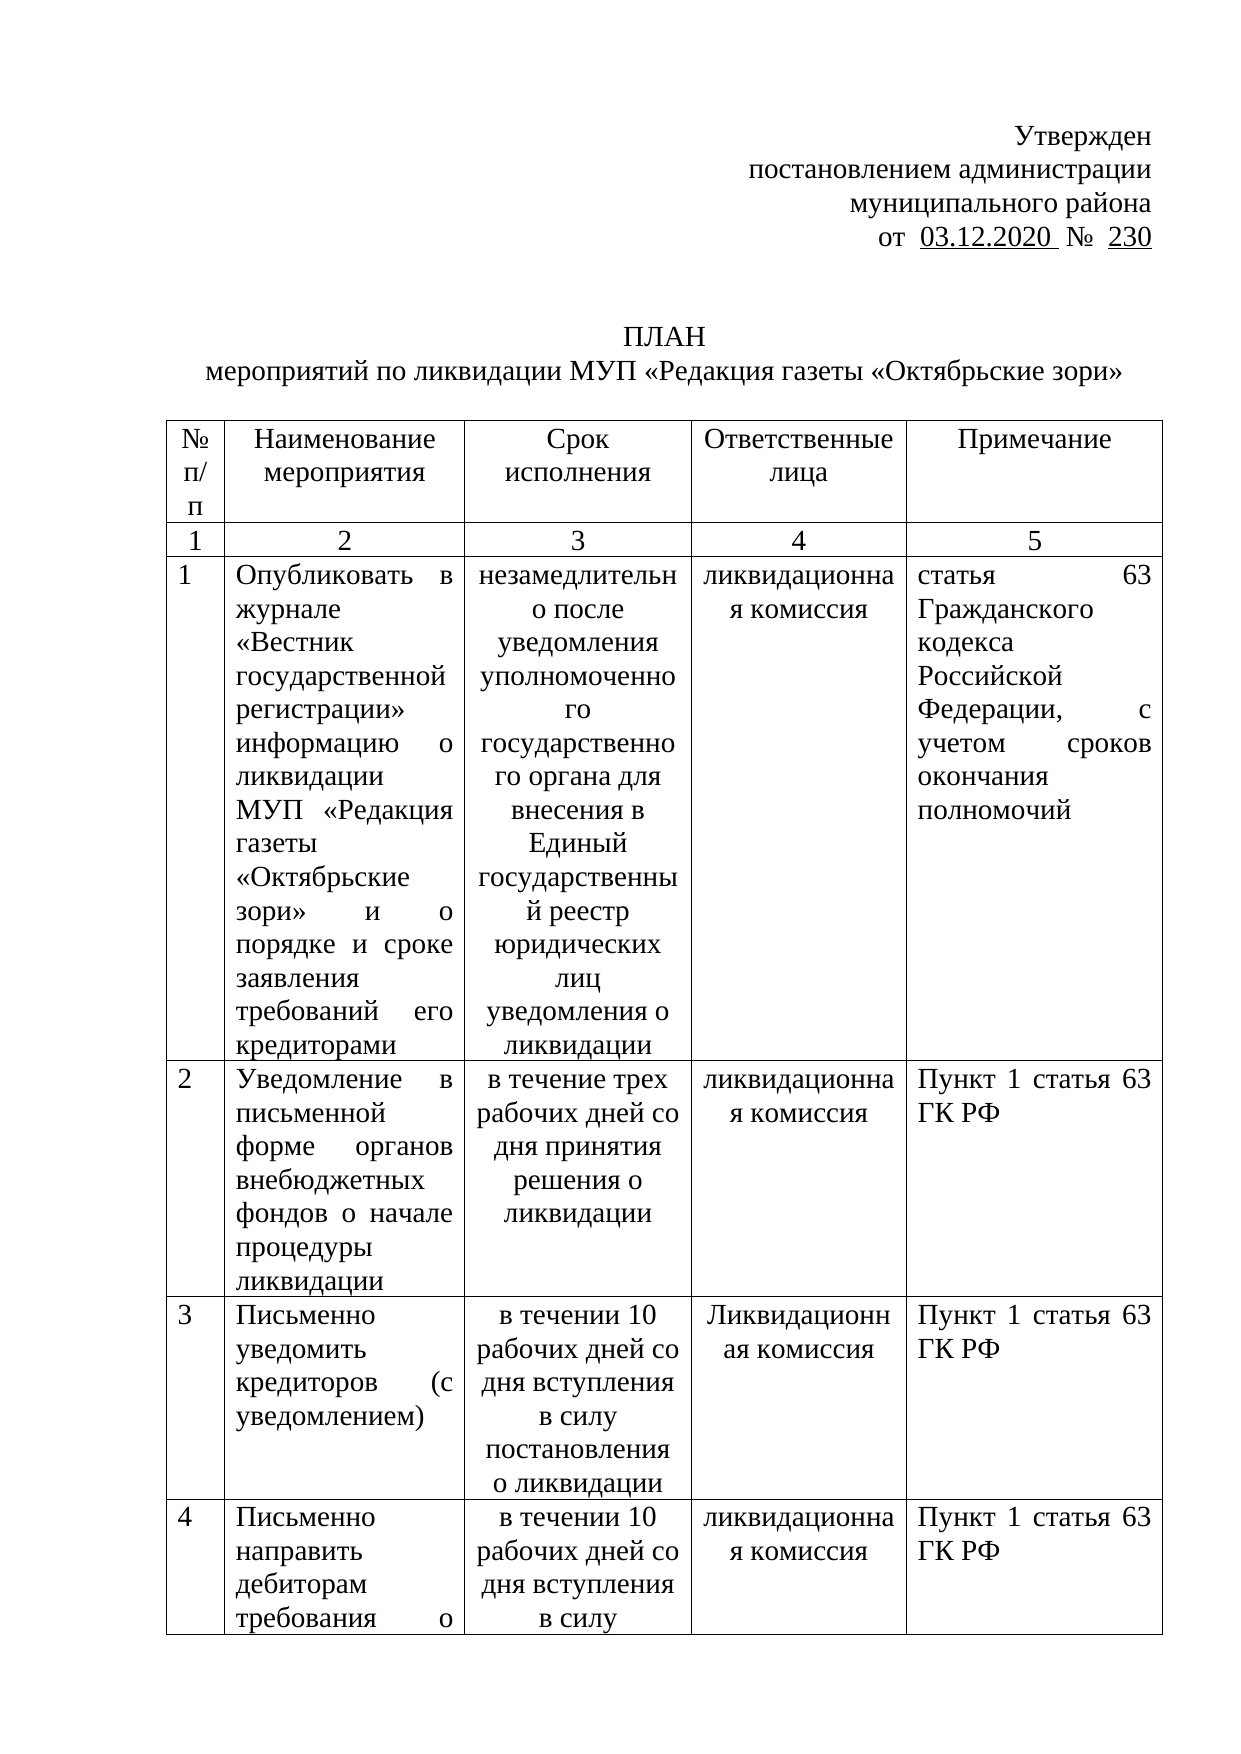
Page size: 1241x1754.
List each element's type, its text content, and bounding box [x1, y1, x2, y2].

table_cell Пункт 1 статья 63 ГК РФ [907, 1500, 1162, 1634]
table_cell 3 [167, 1297, 224, 1498]
table_cell в течении 10 рабочих дней со дня вступления в силу постановления о ликвидации [465, 1500, 691, 1634]
text ПЛАН [177, 319, 1152, 353]
text Утвержден [177, 118, 1152, 152]
table_cell в течении 10 рабочих дней со дня вступления в силу постановления о ликвидации [465, 1297, 691, 1498]
text муниципального района [177, 185, 1152, 219]
table_cell 1 [167, 523, 224, 556]
table_cell 4 [167, 1500, 224, 1634]
table_cell Опубликовать в журнале «Вестник государственной регистрации» информацию о ликвидации МУП «Редакция газеты «Октябрьские зори» и о порядке и сроке заявления требований его кредиторами [225, 557, 464, 1060]
text постановлением администрации [177, 152, 1152, 185]
table_header № п/п [167, 421, 224, 522]
table_header Наименование мероприятия [225, 421, 464, 522]
table_header Примечание [907, 421, 1162, 522]
table_cell Пункт 1 статья 63 ГК РФ [907, 1297, 1162, 1498]
table_cell 2 [167, 1061, 224, 1296]
table_cell Письменно уведомить кредиторов (с уведомлением) [225, 1297, 464, 1498]
table_cell Письменно направить дебиторам требования о выплате денежных средств, проведение мероприятий по взысканию [225, 1500, 464, 1634]
table_cell 3 [465, 523, 691, 556]
table_cell Пункт 1 статья 63 ГК РФ [907, 1061, 1162, 1296]
table_cell ликвидационная комиссия [692, 557, 906, 1060]
table_cell 5 [907, 523, 1162, 556]
table_header Срок исполнения [465, 421, 691, 522]
table_cell незамедлительно после уведомления уполномоченного государственного органа для внесения в Единый государственный реестр юридических лиц уведомления о ликвидации [465, 557, 691, 1060]
text от 03.12.2020 № 230 [177, 219, 1152, 252]
table_cell Уведомление в письменной форме органов внебюджетных фондов о начале процедуры ликвидации [225, 1061, 464, 1296]
text мероприятий по ликвидации МУП «Редакция газеты «Октябрьские зори» [177, 353, 1152, 386]
table_cell Ликвидационная комиссия [692, 1297, 906, 1498]
table_header Ответственные лица [692, 421, 906, 522]
table_cell в течение трех рабочих дней со дня принятия решения о ликвидации [465, 1061, 691, 1296]
table_cell статья 63 Гражданского кодекса Российской Федерации, с учетом сроков окончания полномочий [907, 557, 1162, 1060]
table_cell ликвидационная комиссия [692, 1500, 906, 1634]
table_cell 1 [167, 557, 224, 1060]
table_cell 2 [225, 523, 464, 556]
table_cell ликвидационная комиссия [692, 1061, 906, 1296]
table_cell 4 [692, 523, 906, 556]
